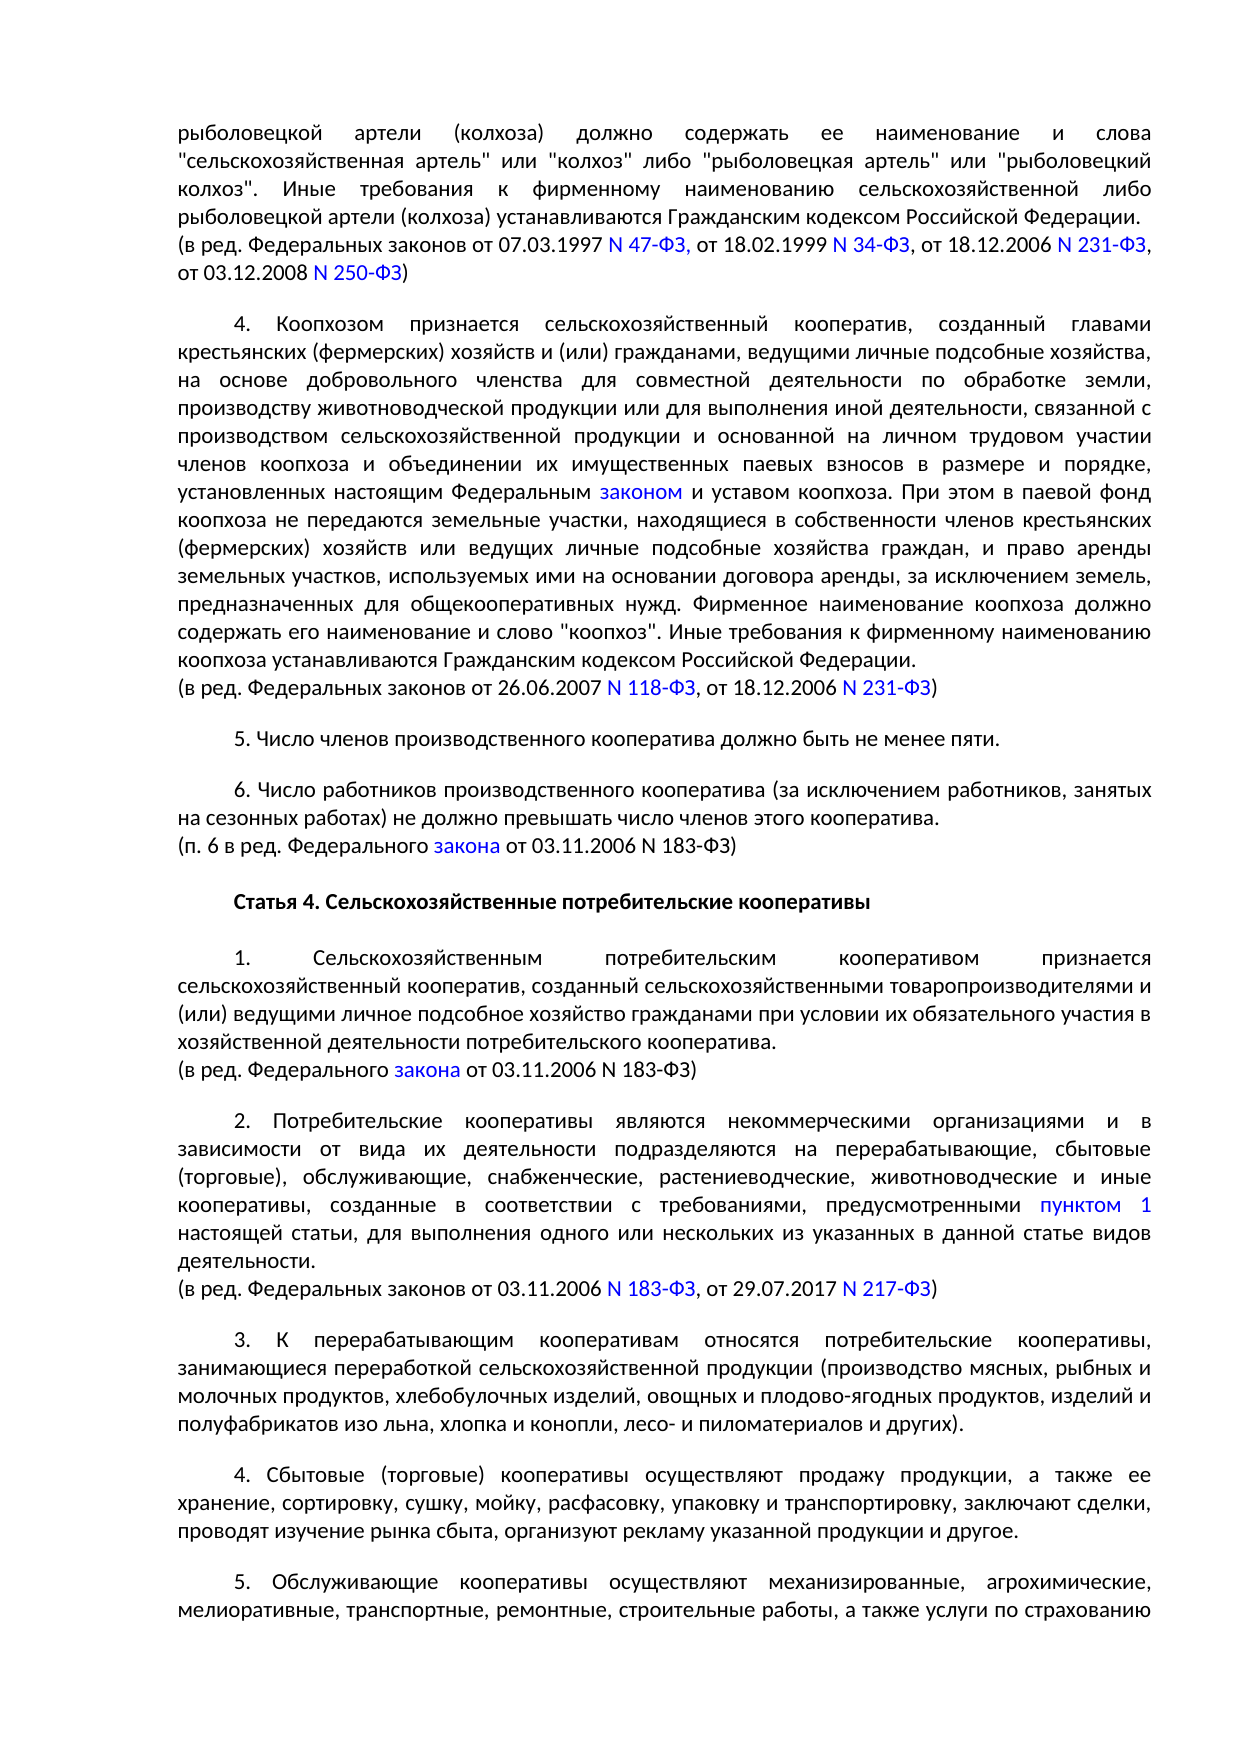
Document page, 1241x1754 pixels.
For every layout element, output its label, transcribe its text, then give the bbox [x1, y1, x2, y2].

text (п. 6 в ред. Федерального закона от 03.11.2006 N 183-ФЗ) [177, 831, 1152, 859]
text (в ред. Федеральных законов от 07.03.1997 N 47-ФЗ, от 18.02.1999 N 34-ФЗ, от 18.12.2006 N 231-ФЗ, от 03.12.2008 N 250-ФЗ) [177, 230, 1152, 286]
text 1. Сельскохозяйственным потребительским кооперативом признается сельскохозяйственный кооператив, созданный сельскохозяйственными товаропроизводителями и (или) ведущими личное подсобное хозяйство гражданами при условии их обязательного участия в хозяйственной деятельности потребительского кооператива. [177, 943, 1152, 1056]
title Статья 4. Сельскохозяйственные потребительские кооперативы [177, 887, 1152, 915]
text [177, 1567, 1152, 1623]
text 5. Число членов производственного кооператива должно быть не менее пяти. [177, 724, 1152, 752]
text 6. Число работников производственного кооператива (за исключением работников, занятых на сезонных работах) не должно превышать число членов этого кооператива. [177, 775, 1152, 831]
text (в ред. Федеральных законов от 26.06.2007 N 118-ФЗ, от 18.12.2006 N 231-ФЗ) [177, 673, 1152, 701]
text (в ред. Федеральных законов от 03.11.2006 N 183-ФЗ, от 29.07.2017 N 217-ФЗ) [177, 1274, 1152, 1303]
text (в ред. Федерального закона от 03.11.2006 N 183-ФЗ) [177, 1056, 1152, 1083]
text 3. К перерабатывающим кооперативам относятся потребительские кооперативы, занимающиеся переработкой сельскохозяйственной продукции (производство мясных, рыбных и молочных продуктов, хлебобулочных изделий, овощных и плодово-ягодных продуктов, изделий и полуфабрикатов изо льна, хлопка и конопли, лесо- и пиломатериалов и других). [177, 1326, 1152, 1438]
text 4. Сбытовые (торговые) кооперативы осуществляют продажу продукции, а также ее хранение, сортировку, сушку, мойку, расфасовку, упаковку и транспортировку, заключают сделки, проводят изучение рынка сбыта, организуют рекламу указанной продукции и другое. [177, 1461, 1152, 1544]
text 2. Потребительские кооперативы являются некоммерческими организациями и в зависимости от вида их деятельности подразделяются на перерабатывающие, сбытовые (торговые), обслуживающие, снабженческие, растениеводческие, животноводческие и иные кооперативы, созданные в соответствии с требованиями, предусмотренными пунктом 1 настоящей статьи, для выполнения одного или нескольких из указанных в данной статье видов деятельности. [177, 1106, 1152, 1274]
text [177, 118, 1152, 230]
text 4. Коопхозом признается сельскохозяйственный кооператив, созданный главами крестьянских (фермерских) хозяйств и (или) гражданами, ведущими личные подсобные хозяйства, на основе добровольного членства для совместной деятельности по обработке земли, производству животноводческой продукции или для выполнения иной деятельности, связанной с производством сельскохозяйственной продукции и основанной на личном трудовом участии членов коопхоза и объединении их имущественных паевых взносов в размере и порядке, установленных настоящим Федеральным законом и уставом коопхоза. При этом в паевой фонд коопхоза не передаются земельные участки, находящиеся в собственности членов крестьянских (фермерских) хозяйств или ведущих личные подсобные хозяйства граждан, и право аренды земельных участков, используемых ими на основании договора аренды, за исключением земель, предназначенных для общекооперативных нужд. Фирменное наименование коопхоза должно содержать его наименование и слово "коопхоз". Иные требования к фирменному наименованию коопхоза устанавливаются Гражданским кодексом Российской Федерации. [177, 309, 1152, 673]
